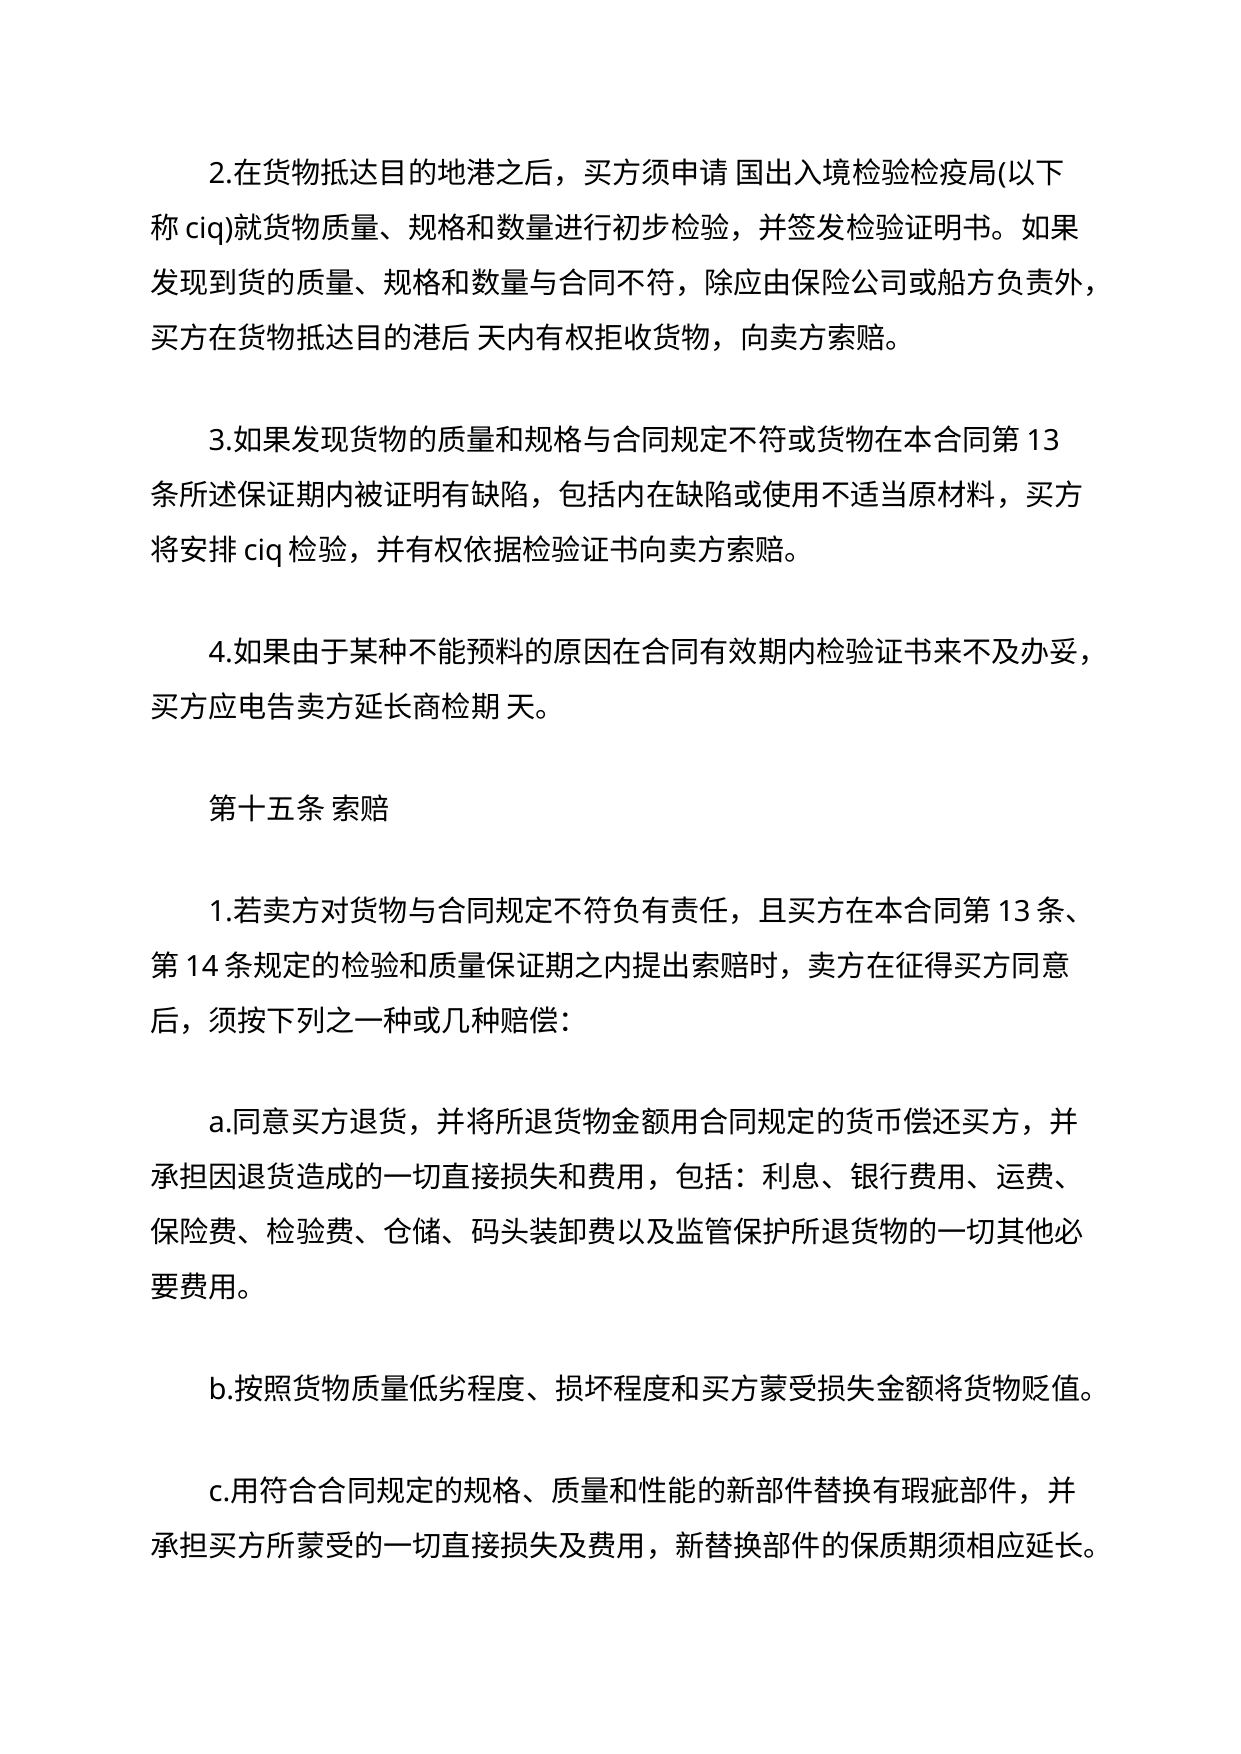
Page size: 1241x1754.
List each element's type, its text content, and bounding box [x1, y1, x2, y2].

text 3.如果发现货物的质量和规格与合同规定不符或货物在本合同第13条所述保证期内被证明有缺陷，包括内在缺陷或使用不适当原材料，买方将安排ciq检验，并有权依据检验证书向卖方索赔。 [150, 417, 1090, 569]
text 2.在货物抵达目的地港之后，买方须申请 国出入境检验检疫局(以下称ciq)就货物质量、规格和数量进行初步检验，并签发检验证明书。如果发现到货的质量、规格和数量与合同不符，除应由保险公司或船方负责外，买方在货物抵达目的港后 天内有权拒收货物，向卖方索赔。 [150, 150, 1090, 357]
text a.同意买方退货，并将所退货物金额用合同规定的货币偿还买方，并承担因退货造成的一切直接损失和费用，包括：利息、银行费用、运费、保险费、检验费、仓储、码头装卸费以及监管保护所退货物的一切其他必要费用。 [150, 1099, 1090, 1306]
text 1.若卖方对货物与合同规定不符负有责任，且买方在本合同第13条、第14条规定的检验和质量保证期之内提出索赔时，卖方在征得买方同意后，须按下列之一种或几种赔偿： [150, 887, 1090, 1039]
text b.按照货物质量低劣程度、损坏程度和买方蒙受损失金额将货物贬值。 [150, 1365, 1090, 1408]
text c.用符合合同规定的规格、质量和性能的新部件替换有瑕疵部件，并承担买方所蒙受的一切直接损失及费用，新替换部件的保质期须相应延长。 [150, 1467, 1090, 1565]
text 4.如果由于某种不能预料的原因在合同有效期内检验证书来不及办妥，买方应电告卖方延长商检期 天。 [150, 628, 1090, 726]
text 第十五条 索赔 [150, 785, 1090, 828]
